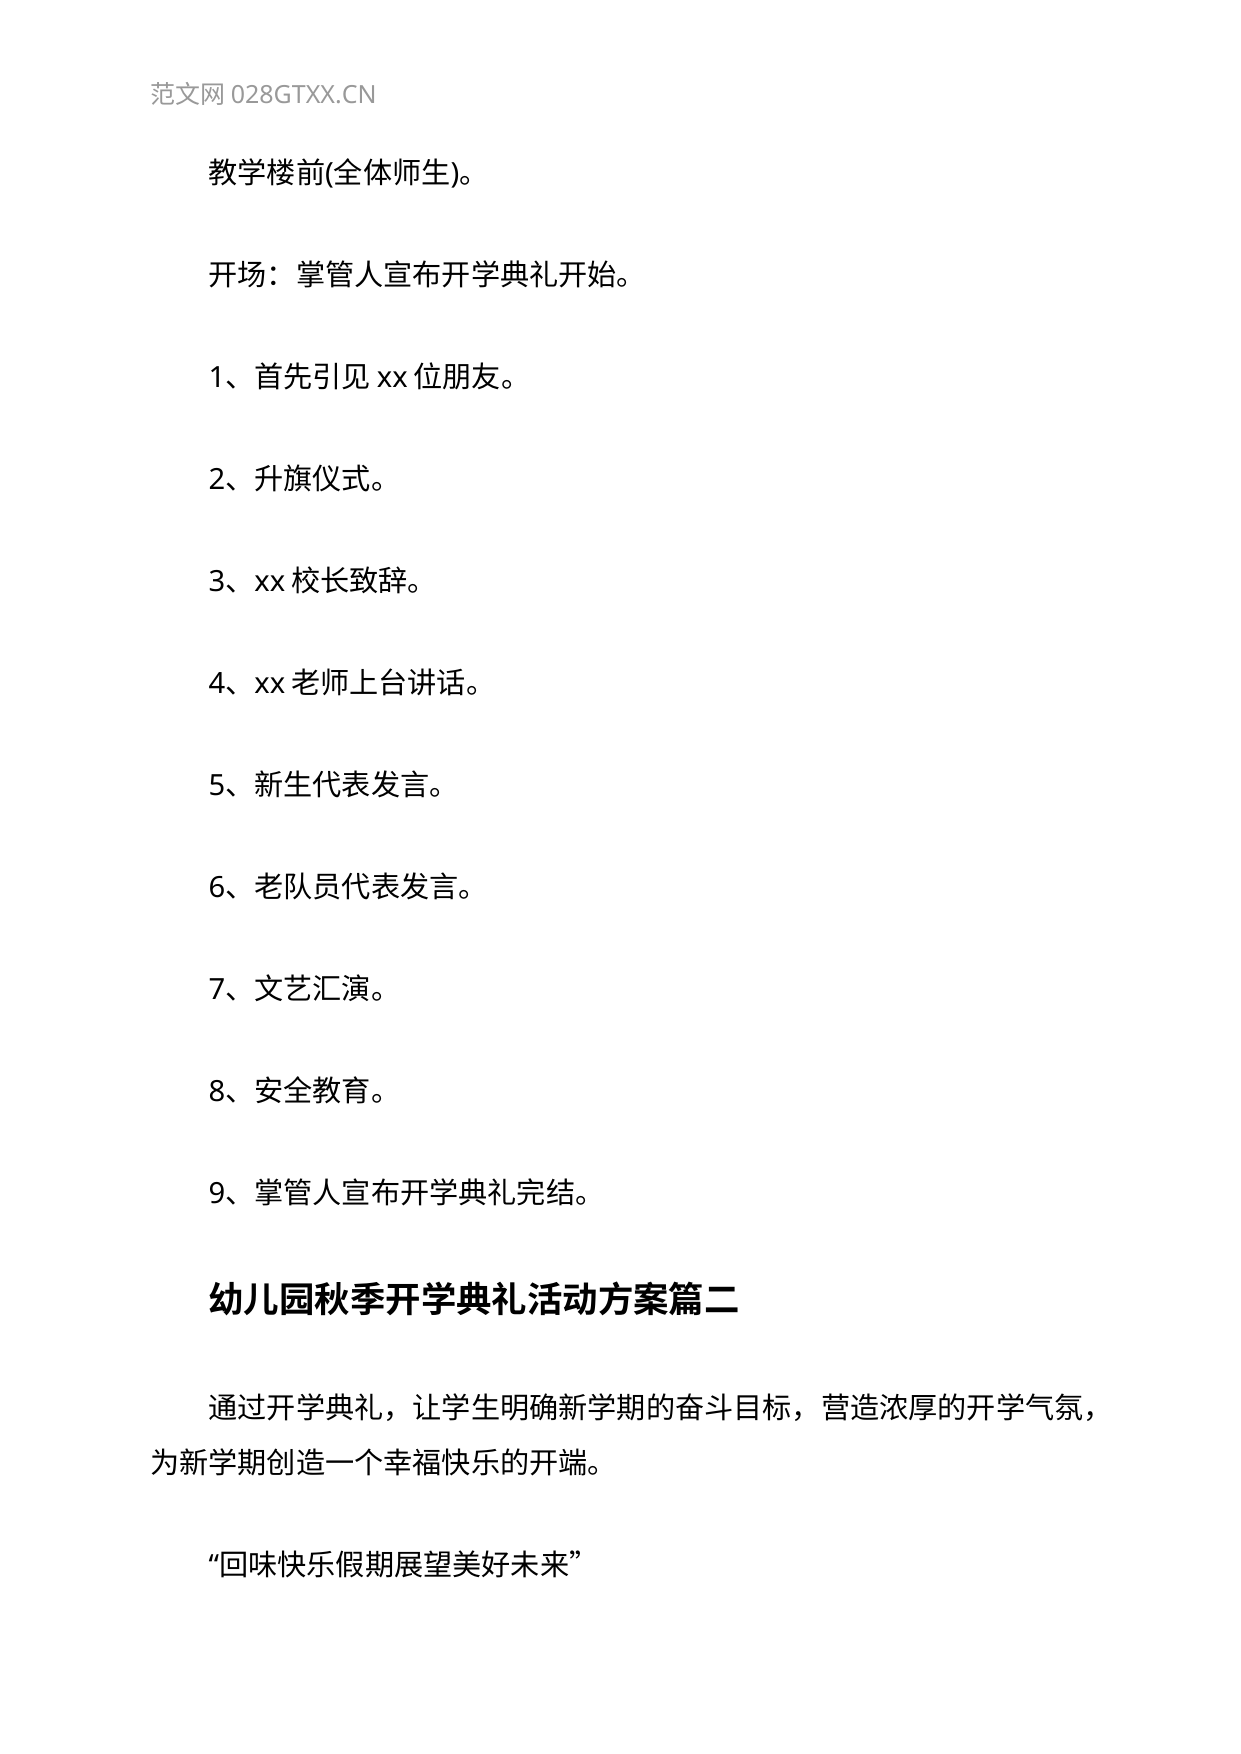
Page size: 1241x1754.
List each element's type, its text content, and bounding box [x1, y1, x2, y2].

text 2、升旗仪式。 [150, 456, 1090, 498]
text 6、老队员代表发言。 [150, 864, 1090, 906]
text 8、安全教育。 [150, 1068, 1090, 1110]
text 1、首先引见xx位朋友。 [150, 354, 1090, 396]
text 教学楼前(全体师生)。 [150, 150, 1090, 192]
text 5、新生代表发言。 [150, 762, 1090, 804]
text 3、xx校长致辞。 [150, 558, 1090, 600]
text 开场：掌管人宣布开学典礼开始。 [150, 252, 1090, 294]
text 7、文艺汇演。 [150, 966, 1090, 1008]
text “回味快乐假期展望美好未来” [150, 1542, 1090, 1584]
text 4、xx老师上台讲话。 [150, 660, 1090, 702]
text 幼儿园秋季开学典礼活动方案篇二 [150, 1272, 1090, 1323]
text 9、掌管人宣布开学典礼完结。 [150, 1169, 1090, 1212]
text 通过开学典礼，让学生明确新学期的奋斗目标，营造浓厚的开学气氛，为新学期创造一个幸福快乐的开端。 [150, 1385, 1090, 1482]
